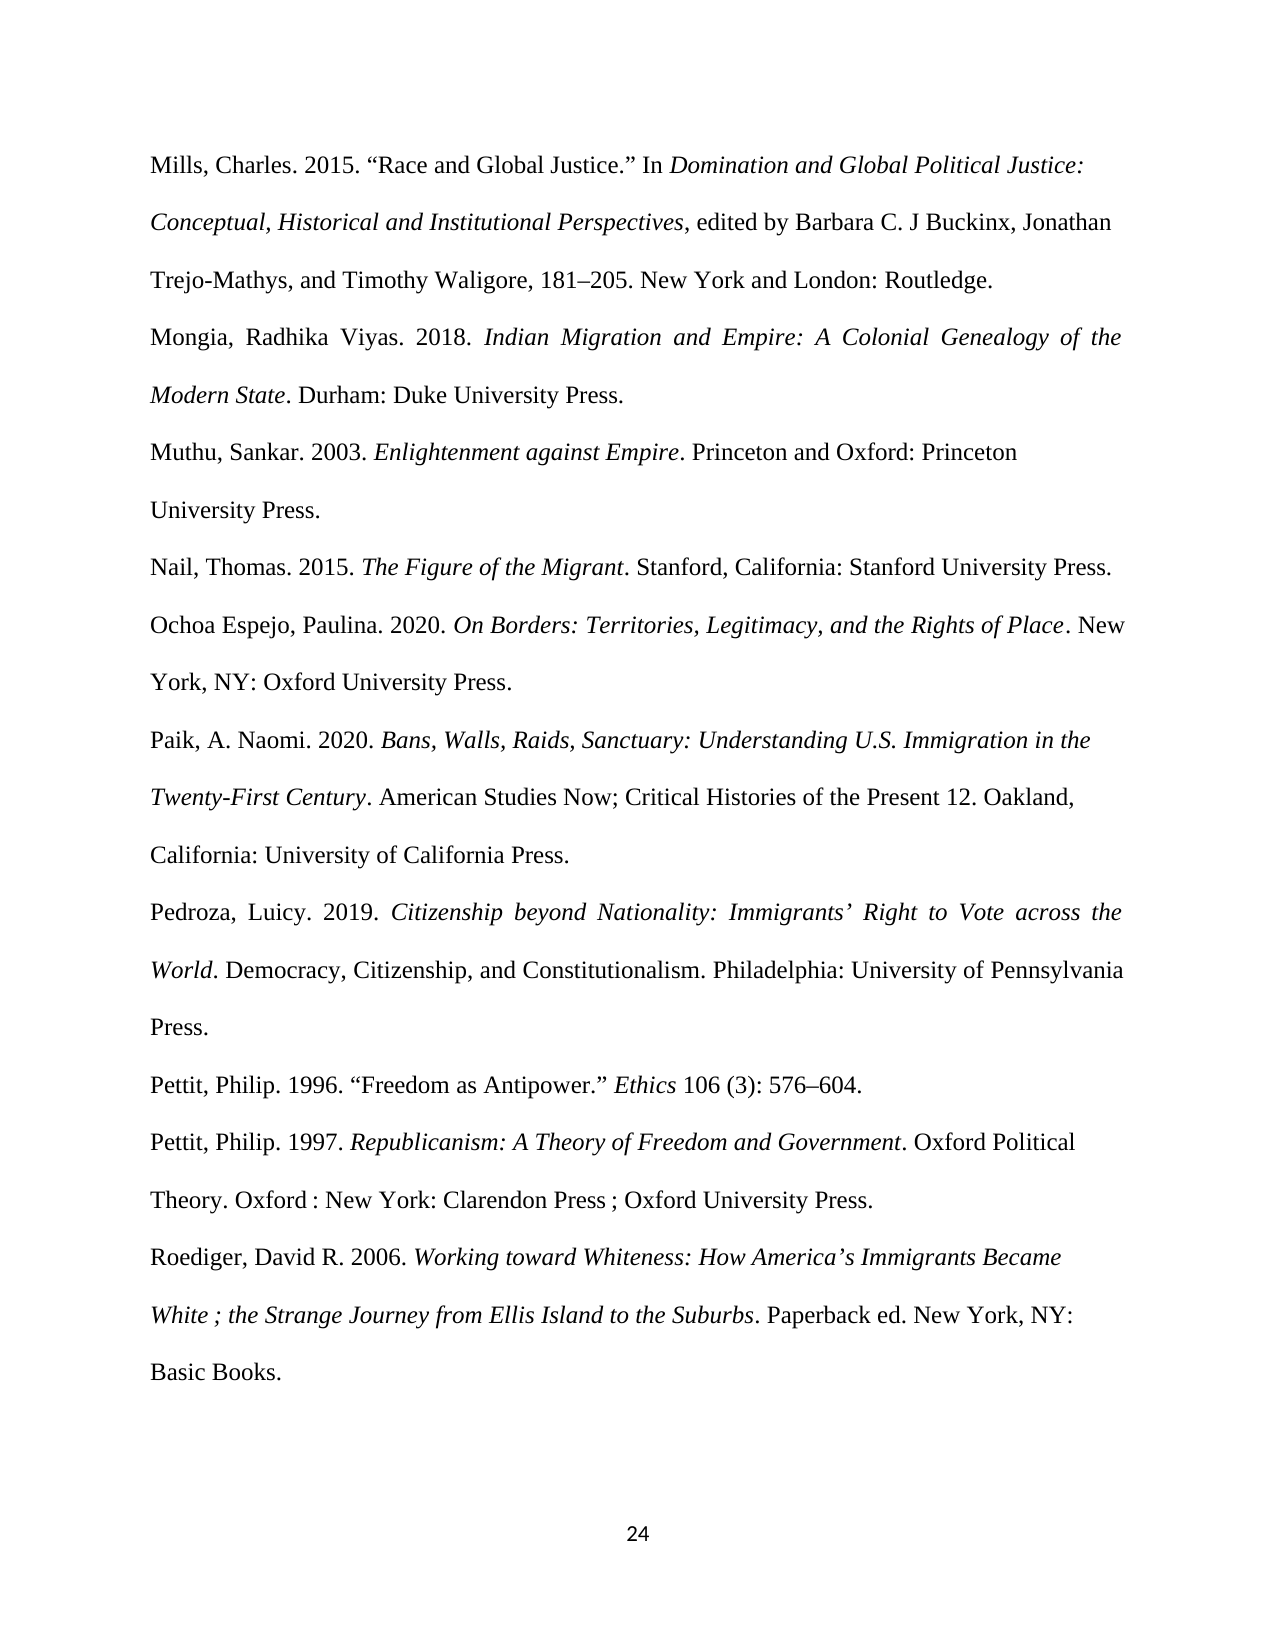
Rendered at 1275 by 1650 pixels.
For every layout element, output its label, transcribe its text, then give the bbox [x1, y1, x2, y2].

text Roediger, David R. 2006. Working toward Whiteness: How America’s Immigrants Became White ; the Strange Journey from Ellis Island to the Suburbs. Paperback ed. New York, NY: Basic Books. [150, 1242, 1125, 1386]
text Ochoa Espejo, Paulina. 2020. On Borders: Territories, Legitimacy, and the Rights of Place. New York, NY: Oxford University Press. [150, 610, 1125, 696]
text Pettit, Philip. 1997. Republicanism: A Theory of Freedom and Government. Oxford Political Theory. Oxford : New York: Clarendon Press ; Oxford University Press. [150, 1127, 1125, 1214]
text Paik, A. Naomi. 2020. Bans, Walls, Raids, Sanctuary: Understanding U.S. Immigration in the Twenty-First Century. American Studies Now; Critical Histories of the Present 12. Oakland, California: University of California Press. [150, 725, 1125, 869]
text Mills, Charles. 2015. “Race and Global Justice.” In Domination and Global Political Justice: Conceptual, Historical and Institutional Perspectives, edited by Barbara C. J Buckinx, Jonathan Trejo-Mathys, and Timothy Waligore, 181–205. New York and London: Routledge. [150, 150, 1125, 294]
text Nail, Thomas. 2015. The Figure of the Migrant. Stanford, California: Stanford University Press. [150, 552, 1125, 581]
text Pedroza, Luicy. 2019. Citizenship beyond Nationality: Immigrants’ Right to Vote across the World. Democracy, Citizenship, and Constitutionalism. Philadelphia: University of Pennsylvania Press. [150, 897, 1125, 1041]
text Mongia, Radhika Viyas. 2018. Indian Migration and Empire: A Colonial Genealogy of the Modern State. Durham: Duke University Press. [150, 322, 1125, 409]
text Pettit, Philip. 1996. “Freedom as Antipower.” Ethics 106 (3): 576–604. [150, 1070, 1125, 1099]
text Muthu, Sankar. 2003. Enlightenment against Empire. Princeton and Oxford: Princeton University Press. [150, 437, 1125, 524]
